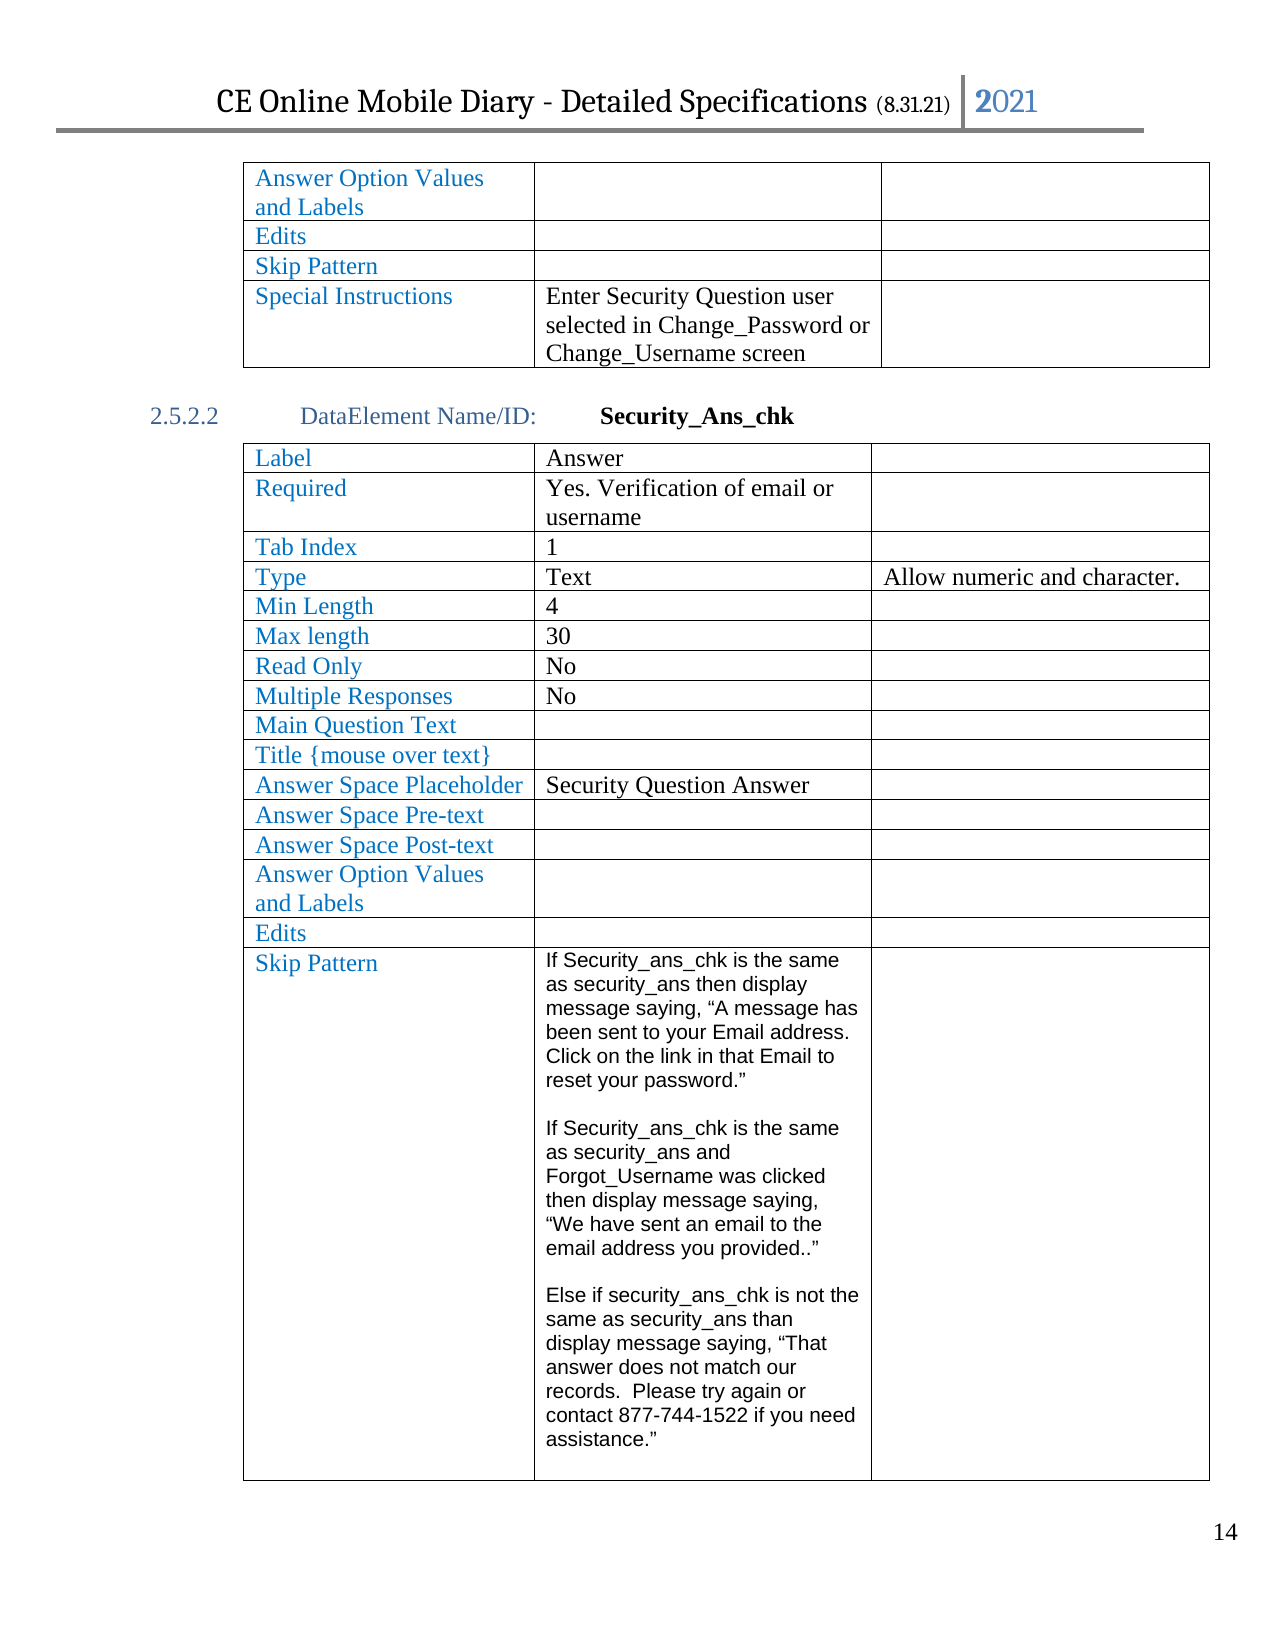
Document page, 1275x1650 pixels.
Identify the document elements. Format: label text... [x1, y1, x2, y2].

table_cell [872, 770, 1209, 799]
table_cell [535, 740, 871, 769]
table_cell [872, 918, 1209, 947]
table_cell Multiple Responses [244, 681, 534, 709]
table_cell Special Instructions [244, 281, 534, 367]
table_cell Answer Option Values and Labels [244, 860, 534, 917]
table_cell [872, 591, 1209, 620]
table_cell [882, 163, 1209, 220]
table_cell Required [244, 473, 534, 531]
table_cell [872, 800, 1209, 829]
table_cell [872, 948, 1209, 1480]
table_cell [535, 918, 871, 947]
table_cell Min Length [244, 591, 534, 620]
table_cell [535, 800, 871, 829]
table_cell [535, 860, 871, 917]
table_cell Yes. Verification of email or username [535, 473, 871, 531]
table_cell Answer Space Post-text [244, 830, 534, 858]
table_cell [535, 830, 871, 858]
table_header Answer [535, 444, 871, 472]
table_cell No [535, 681, 871, 709]
table_cell Allow numeric and character. [872, 562, 1209, 590]
table_cell Type [244, 562, 534, 590]
table_header Label [244, 444, 534, 472]
table_cell Answer Option Values and Labels [244, 163, 534, 220]
table_cell Tab Index [244, 532, 534, 561]
table_cell Title {mouse over text} [244, 740, 534, 769]
subtitle 2.5.2.2 DataElement Name/ID: Security_Ans_chk [150, 401, 1237, 430]
table_cell Skip Pattern [244, 948, 534, 1480]
table_cell [882, 221, 1209, 250]
table_cell 4 [535, 591, 871, 620]
table_cell [872, 532, 1209, 561]
table_cell [872, 860, 1209, 917]
table_cell Edits [244, 221, 534, 250]
table_cell [872, 740, 1209, 769]
table_cell Max length [244, 621, 534, 650]
table_cell Enter Security Question user selected in Change_Password or Change_Username screen [535, 281, 881, 367]
table_cell Main Question Text [244, 711, 534, 739]
table_cell [872, 651, 1209, 680]
table_cell 30 [535, 621, 871, 650]
table_cell [872, 830, 1209, 858]
table_cell [535, 221, 881, 250]
table_header [872, 444, 1209, 472]
table_cell [535, 711, 871, 739]
table_cell Read Only [244, 651, 534, 680]
table_cell [535, 163, 881, 220]
table_cell Security Question Answer [535, 770, 871, 799]
table_cell If Security_ans_chk is the same as security_ans then display message saying, “A message has been sent to your Email address. Click on the link in that Email to reset your password.” If Security_ans_chk is the same as security_ans and Forgot_Username was clicked then display message saying, “We have sent an email to the email address you provided..” Else if security_ans_chk is not the same as security_ans than display message saying, “That answer does not match our records. Please try again or contact 877-744-1522 if you need assistance.” [535, 948, 871, 1480]
table_cell Skip Pattern [244, 251, 534, 280]
table_cell Edits [244, 918, 534, 947]
table_cell 1 [535, 532, 871, 561]
table_cell Answer Space Pre-text [244, 800, 534, 829]
table_cell [535, 251, 881, 280]
table_cell No [535, 651, 871, 680]
table_cell [872, 621, 1209, 650]
table_cell [882, 251, 1209, 280]
table_cell [882, 281, 1209, 367]
table_cell Answer Space Placeholder [244, 770, 534, 799]
table_cell [872, 711, 1209, 739]
table_cell Text [535, 562, 871, 590]
table_cell [872, 473, 1209, 531]
table_cell [872, 681, 1209, 709]
